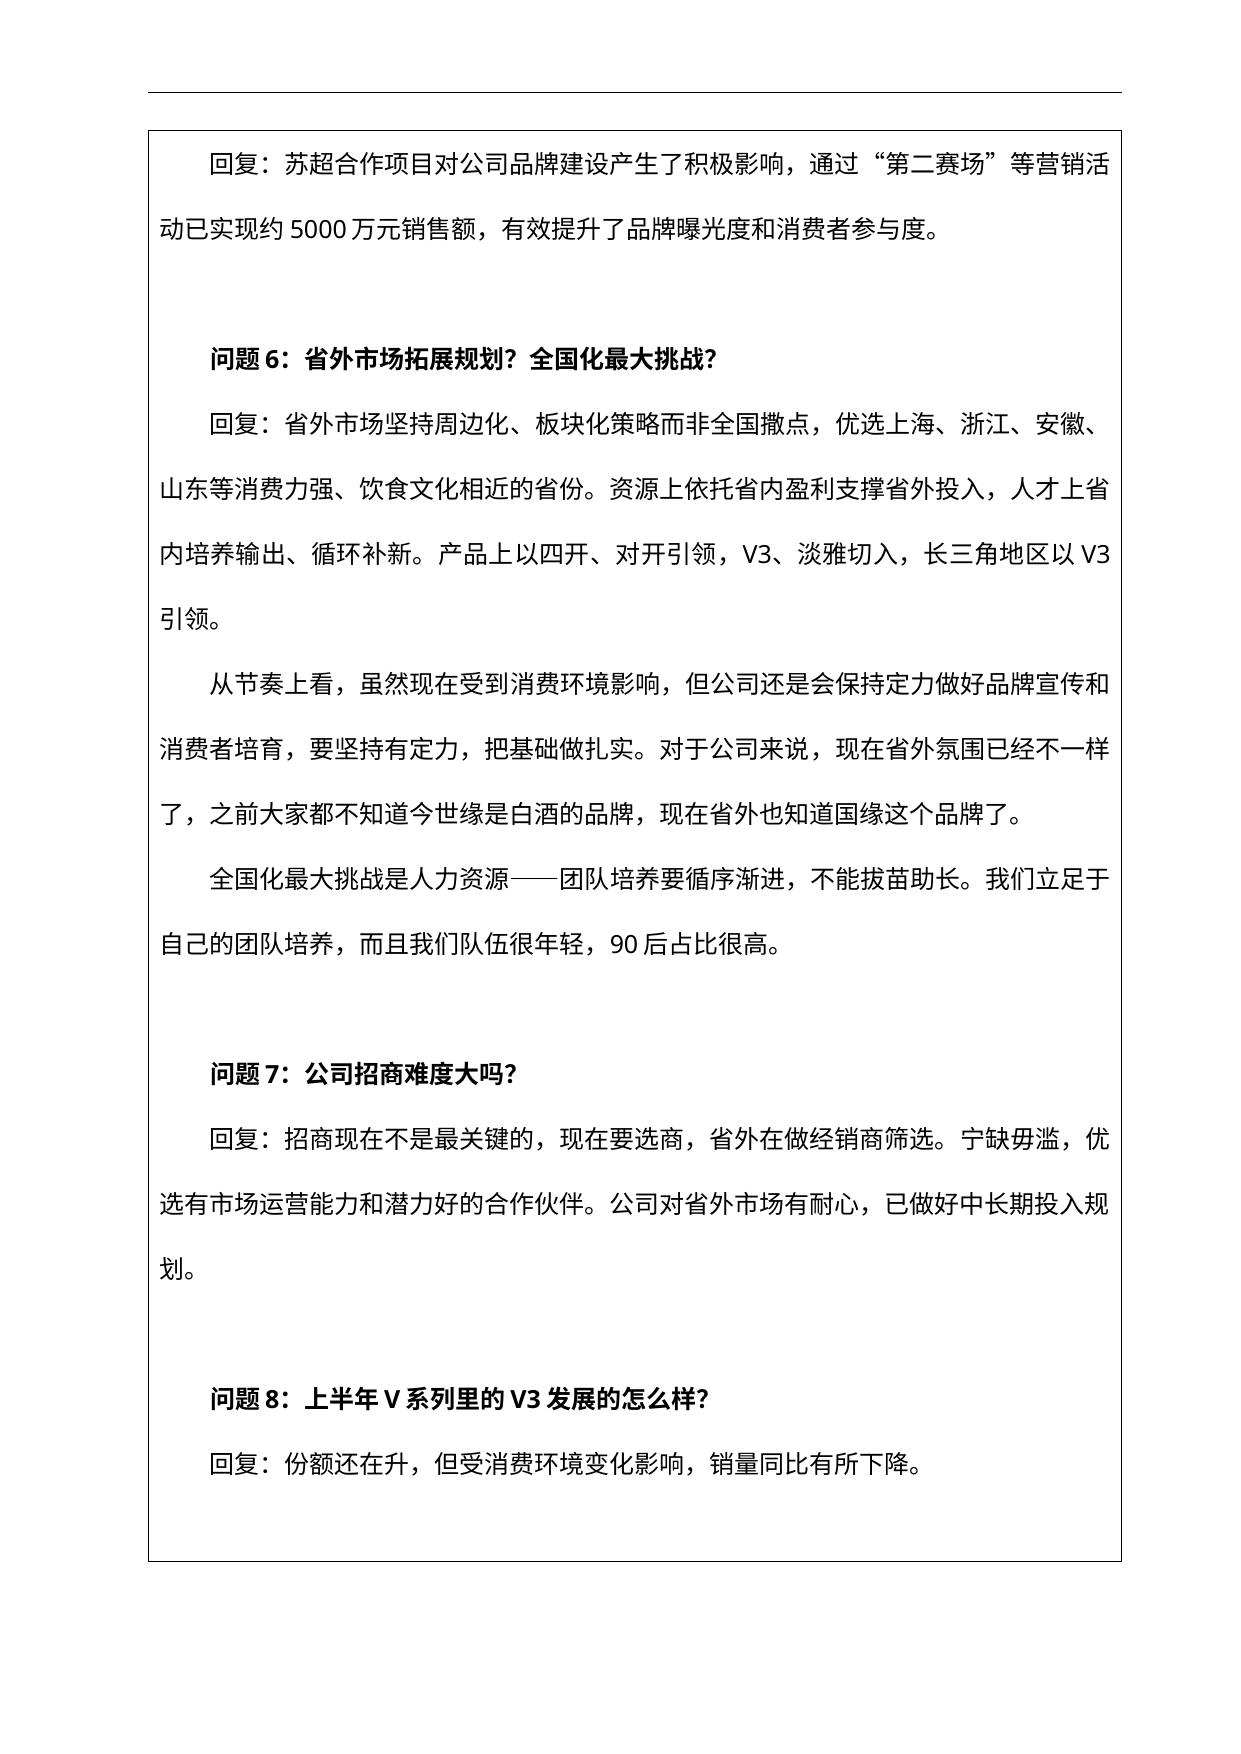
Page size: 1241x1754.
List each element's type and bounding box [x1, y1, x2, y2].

table_cell [149, 131, 1121, 1561]
